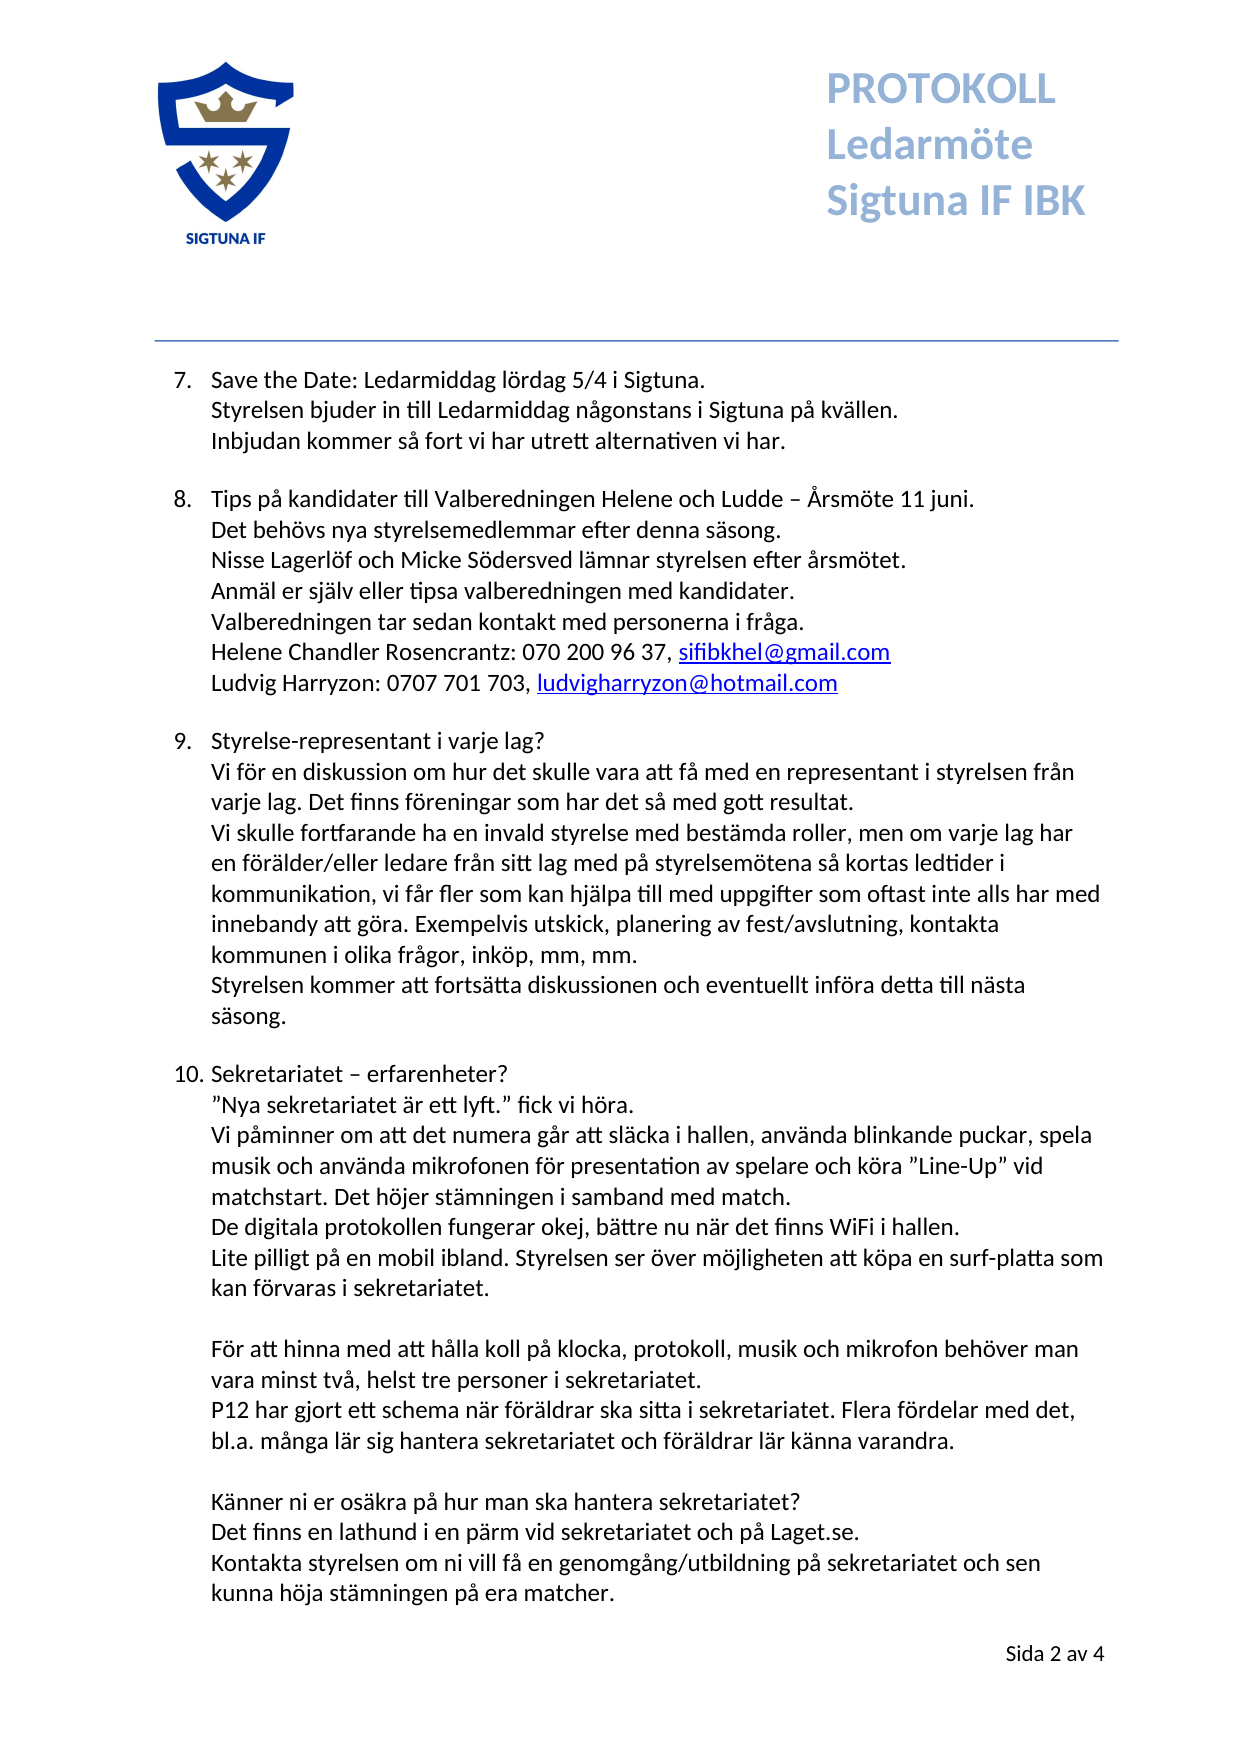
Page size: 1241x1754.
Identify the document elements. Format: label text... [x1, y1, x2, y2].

list Save the Date: Ledarmiddag lördag 5/4 i Sigtuna. Styrelsen bjuder in till Ledarmiddag någonstans i Sigtuna på kvällen. Inbjudan kommer så fort vi har utrett alternativen vi har. [173, 364, 1104, 484]
list Styrelse-representant i varje lag? Vi för en diskussion om hur det skulle vara att få med en representant i styrelsen från varje lag. Det finns föreningar som har det så med gott resultat. Vi skulle fortfarande ha en invald styrelse med bestämda roller, men om varje lag har en förälder/eller ledare från sitt lag med på styrelsemötena så kortas ledtider i kommunikation, vi får fler som kan hjälpa till med uppgifter som oftast inte alls har med innebandy att göra. Exempelvis utskick, planering av fest/avslutning, kontakta kommunen i olika frågor, inköp, mm, mm. Styrelsen kommer att fortsätta diskussionen och eventuellt införa detta till nästa säsong. [173, 725, 1104, 1058]
text Ludvig Harryzon: 0707 701 703, ludvigharryzon@hotmail.com [211, 667, 1104, 725]
list Lite pilligt på en mobil ibland. Styrelsen ser över möjligheten att köpa en surf-platta som kan förvaras i sekretariatet. För att hinna med att hålla koll på klocka, protokoll, musik och mikrofon behöver man vara minst två, helst tre personer i sekretariatet. P12 har gjort ett schema när föräldrar ska sitta i sekretariatet. Flera fördelar med det, bl.a. många lär sig hantera sekretariatet och föräldrar lär känna varandra. Känner ni er osäkra på hur man ska hantera sekretariatet? Det finns en lathund i en pärm vid sekretariatet och på Laget.se. Kontakta styrelsen om ni vill få en genomgång/utbildning på sekretariatet och sen kunna höja stämningen på era matcher. [211, 1242, 1104, 1636]
picture [147, 59, 315, 252]
list Tips på kandidater till Valberedningen Helene och Ludde – Årsmöte 11 juni. Det behövs nya styrelsemedlemmar efter denna säsong. Nisse Lagerlöf och Micke Södersved lämnar styrelsen efter årsmötet. Anmäl er själv eller tipsa valberedningen med kandidater. Valberedningen tar sedan kontakt med personerna i fråga. Helene Chandler Rosencrantz: 070 200 96 37, sifibkhel@gmail.com [173, 484, 1104, 667]
list Sekretariatet – erfarenheter? ”Nya sekretariatet är ett lyft.” fick vi höra. Vi påminner om att det numera går att släcka i hallen, använda blinkande puckar, spela musik och använda mikrofonen för presentation av spelare och köra ”Line-Up” vid matchstart. Det höjer stämningen i samband med match. De digitala protokollen fungerar okej, bättre nu när det finns WiFi i hallen. [173, 1058, 1104, 1242]
